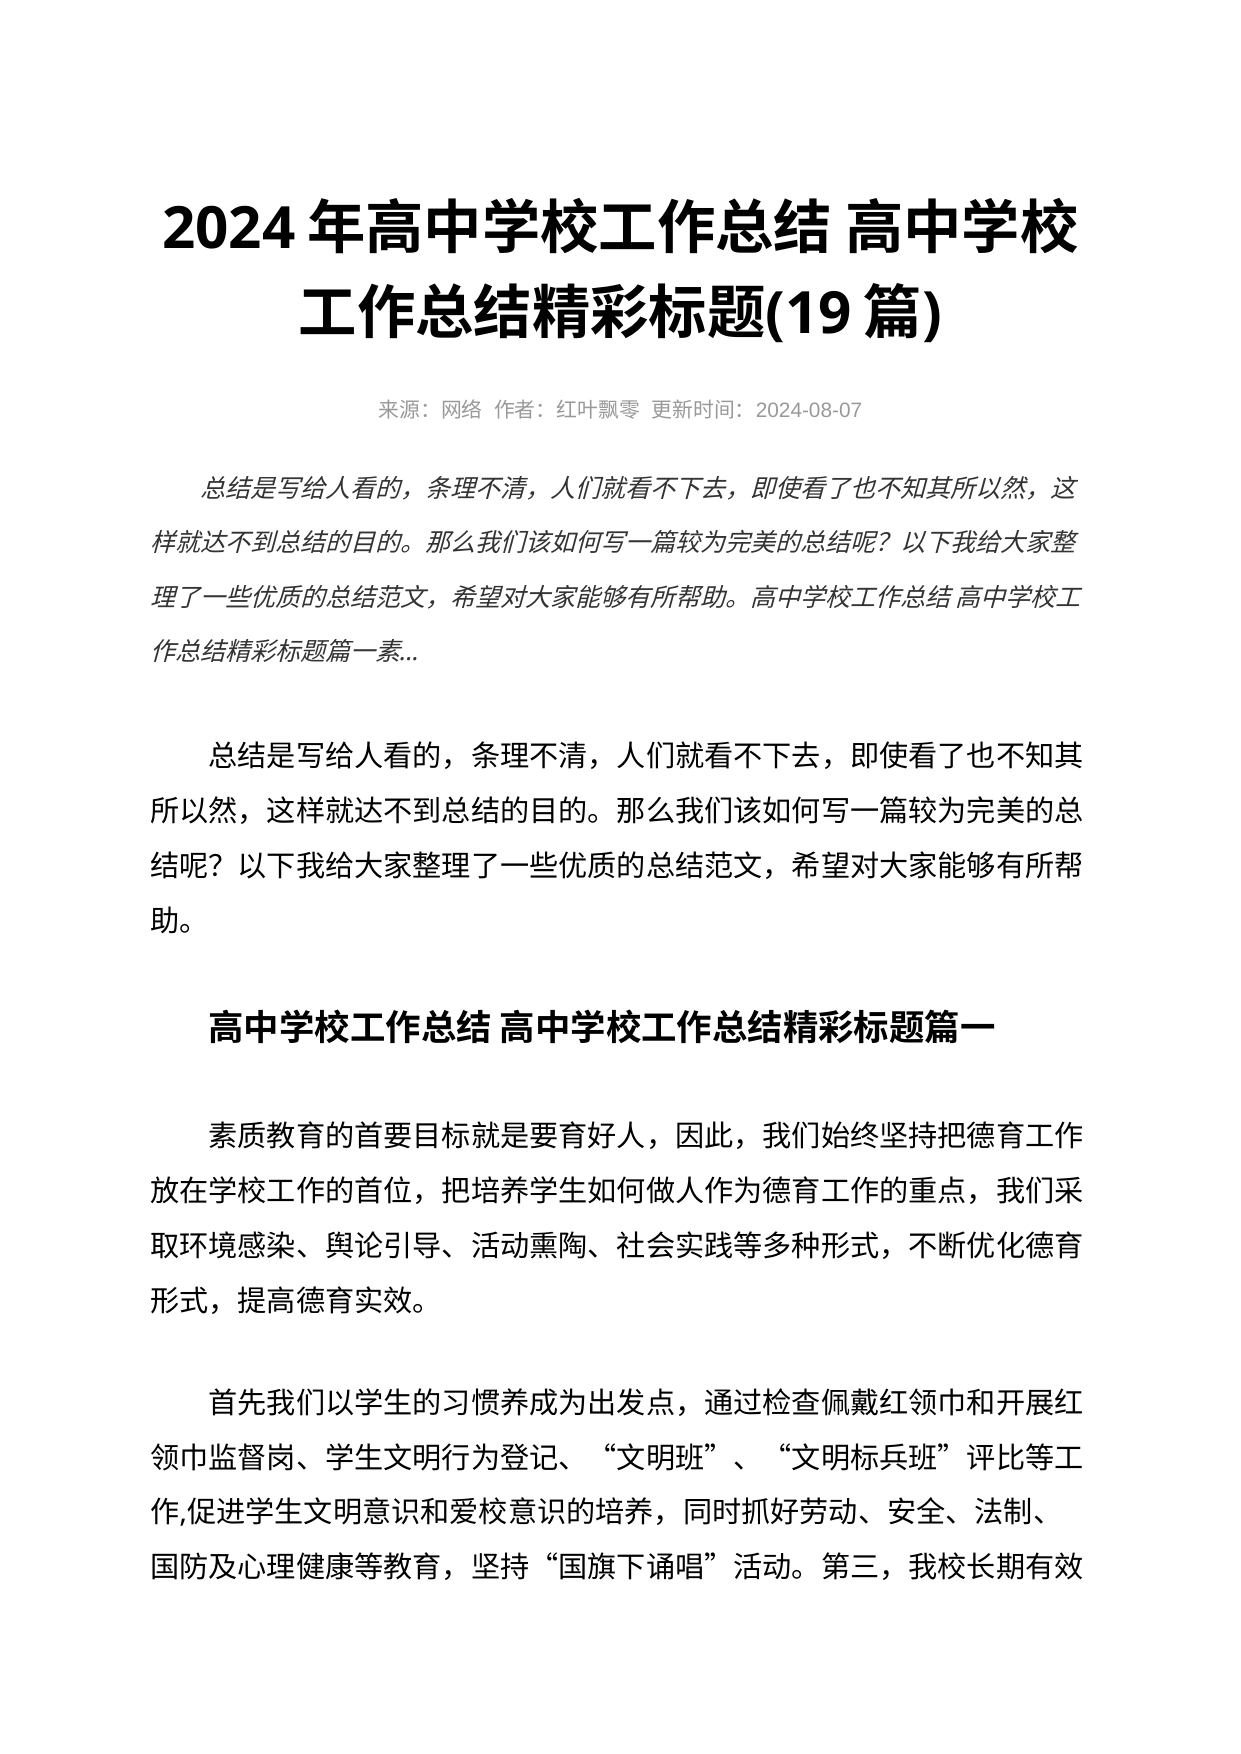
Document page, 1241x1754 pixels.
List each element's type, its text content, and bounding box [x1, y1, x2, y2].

text 总结是写给人看的，条理不清，人们就看不下去，即使看了也不知其所以然，这样就达不到总结的目的。那么我们该如何写一篇较为完美的总结呢？以下我给大家整理了一些优质的总结范文，希望对大家能够有所帮助。 [150, 733, 1090, 940]
text 素质教育的首要目标就是要育好人，因此，我们始终坚持把德育工作放在学校工作的首位，把培养学生如何做人作为德育工作的重点，我们采取环境感染、舆论引导、活动熏陶、社会实践等多种形式，不断优化德育形式，提高德育实效。 [150, 1113, 1090, 1320]
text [150, 1379, 1090, 1586]
text 高中学校工作总结 高中学校工作总结精彩标题篇一 [150, 999, 1090, 1051]
text 来源：网络 作者：红叶飘零 更新时间：2024-08-07 [150, 398, 1090, 422]
text 总结是写给人看的，条理不清，人们就看不下去，即使看了也不知其所以然，这样就达不到总结的目的。那么我们该如何写一篇较为完美的总结呢？以下我给大家整理了一些优质的总结范文，希望对大家能够有所帮助。高中学校工作总结 高中学校工作总结精彩标题篇一素... [150, 468, 1090, 668]
subtitle 2024年高中学校工作总结 高中学校工作总结精彩标题(19篇) [150, 181, 1090, 351]
